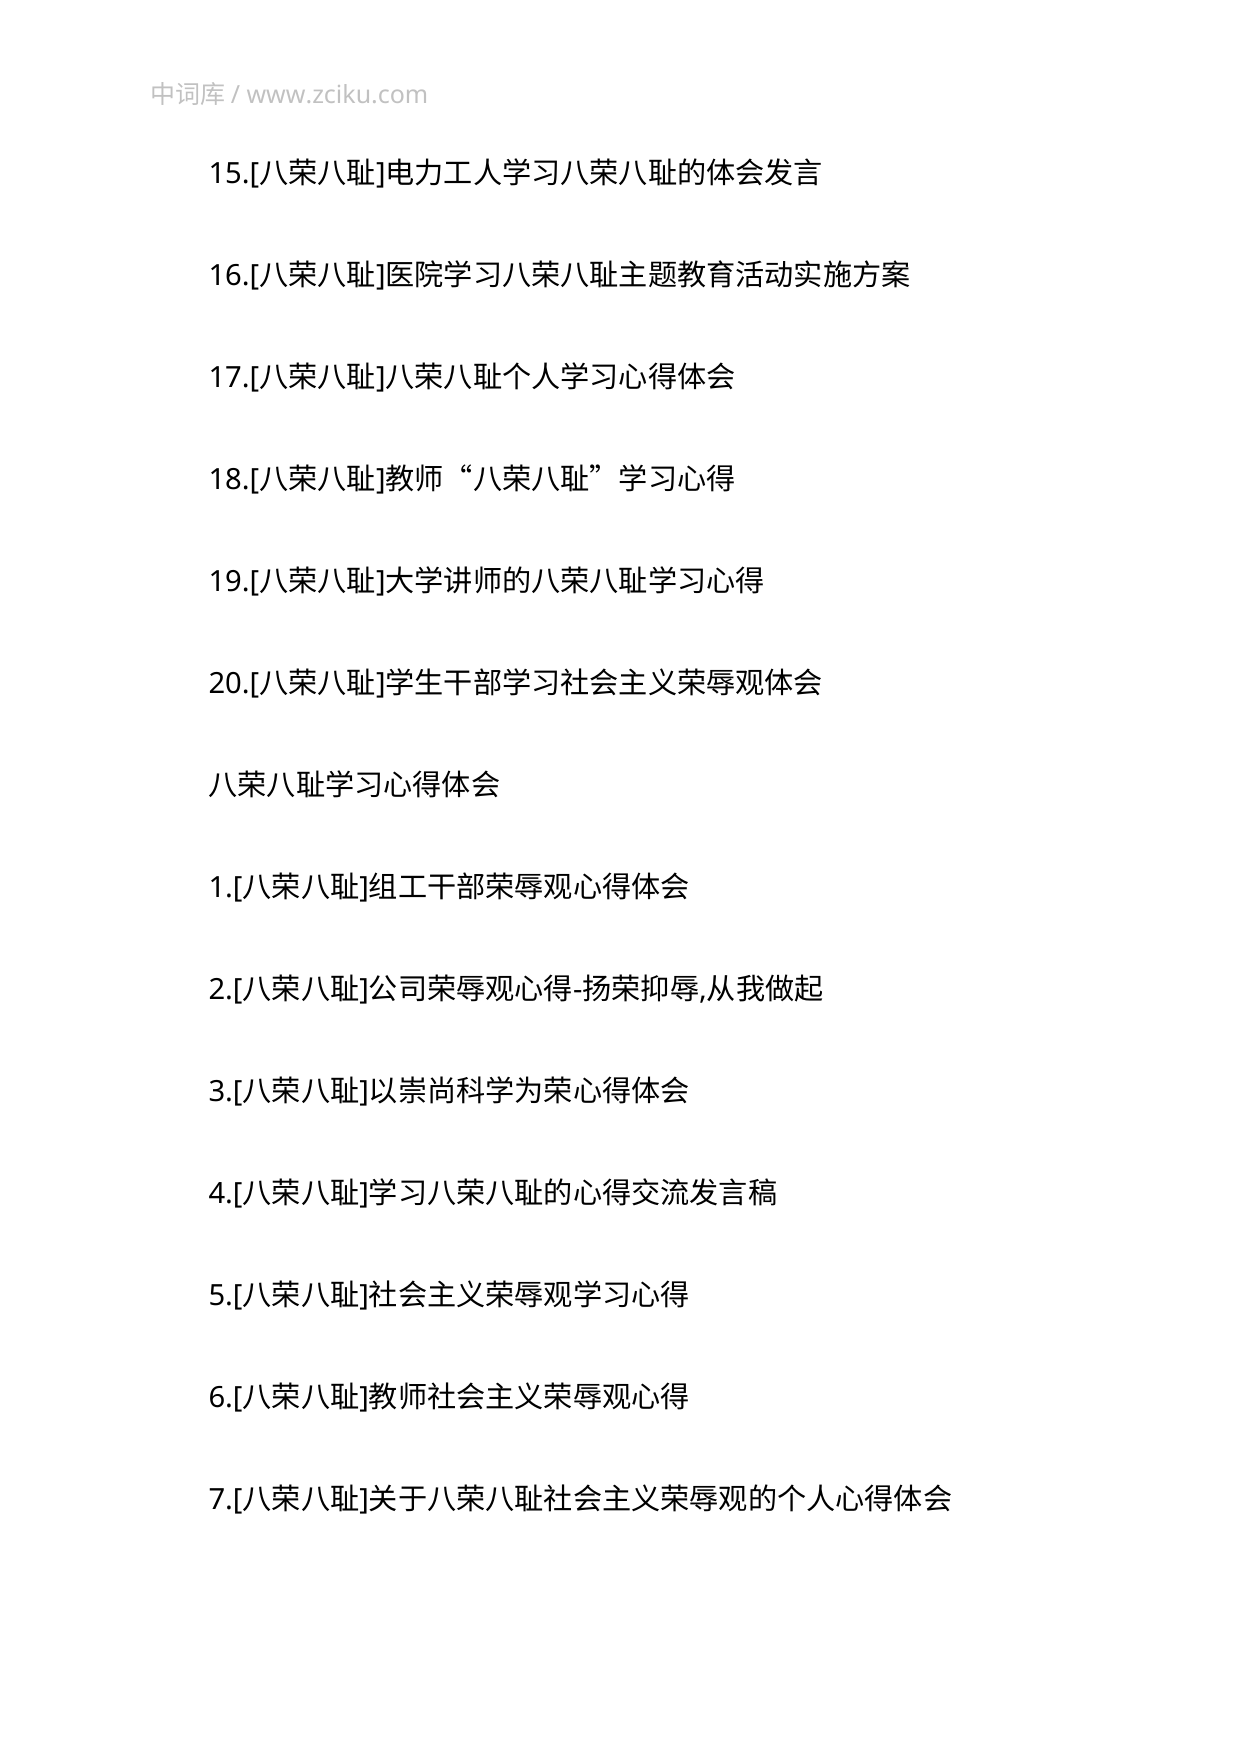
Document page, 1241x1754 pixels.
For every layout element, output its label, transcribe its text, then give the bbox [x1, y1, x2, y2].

text 八荣八耻学习心得体会 [150, 762, 1090, 804]
text 20.[八荣八耻]学生干部学习社会主义荣辱观体会 [150, 660, 1090, 702]
text 19.[八荣八耻]大学讲师的八荣八耻学习心得 [150, 558, 1090, 600]
text 4.[八荣八耻]学习八荣八耻的心得交流发言稿 [150, 1169, 1090, 1212]
text 2.[八荣八耻]公司荣辱观心得-扬荣抑辱,从我做起 [150, 966, 1090, 1008]
text 1.[八荣八耻]组工干部荣辱观心得体会 [150, 864, 1090, 906]
text 7.[八荣八耻]关于八荣八耻社会主义荣辱观的个人心得体会 [150, 1476, 1090, 1518]
text 3.[八荣八耻]以崇尚科学为荣心得体会 [150, 1068, 1090, 1110]
text 5.[八荣八耻]社会主义荣辱观学习心得 [150, 1272, 1090, 1314]
text 15.[八荣八耻]电力工人学习八荣八耻的体会发言 [150, 150, 1090, 192]
text 18.[八荣八耻]教师“八荣八耻”学习心得 [150, 456, 1090, 498]
text 6.[八荣八耻]教师社会主义荣辱观心得 [150, 1373, 1090, 1416]
text 17.[八荣八耻]八荣八耻个人学习心得体会 [150, 354, 1090, 396]
text 16.[八荣八耻]医院学习八荣八耻主题教育活动实施方案 [150, 252, 1090, 294]
